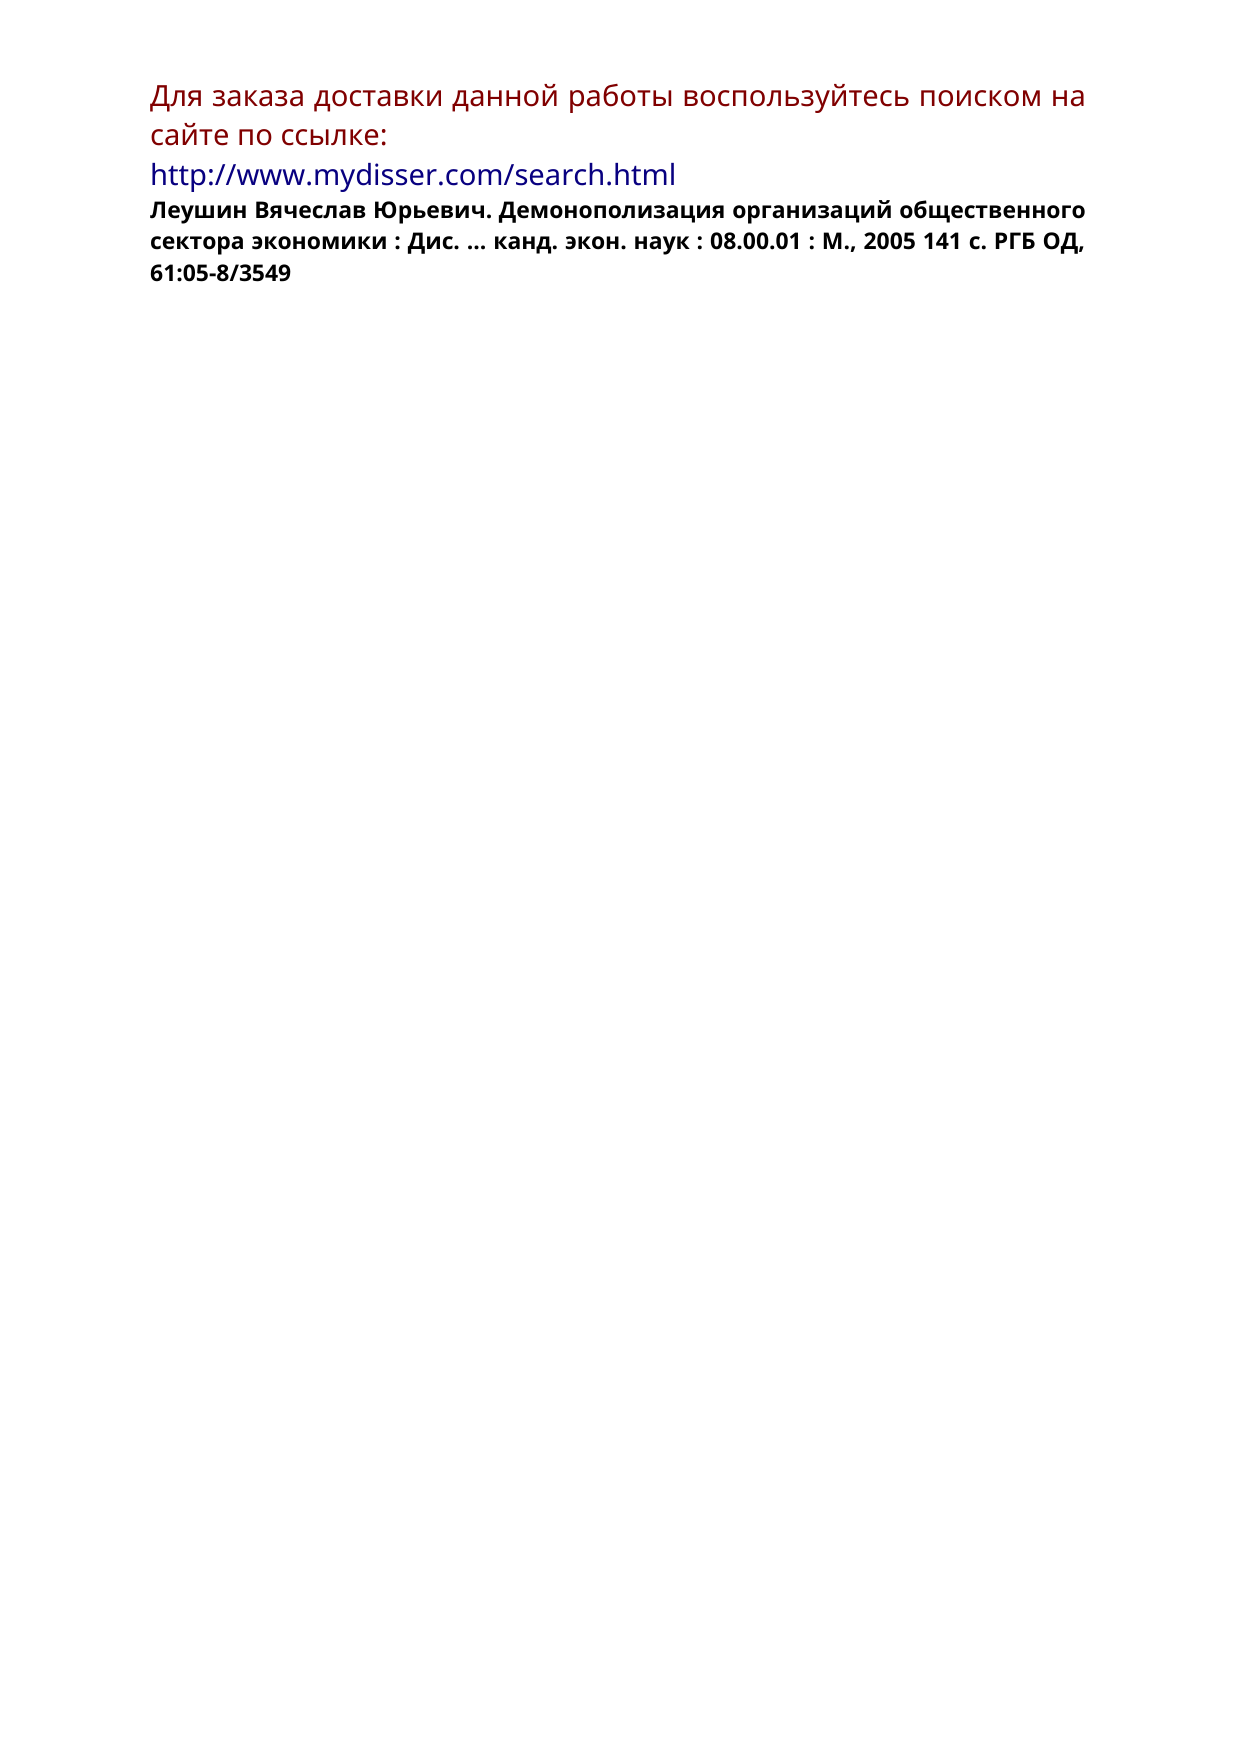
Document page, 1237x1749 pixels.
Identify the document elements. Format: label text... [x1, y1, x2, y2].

text Леушин Вячеслав Юрьевич. Демонополизация организаций общественного сектора экономики : Дис. ... канд. экон. наук : 08.00.01 : М., 2005 141 c. РГБ ОД, 61:05-8/3549 [150, 194, 1086, 288]
